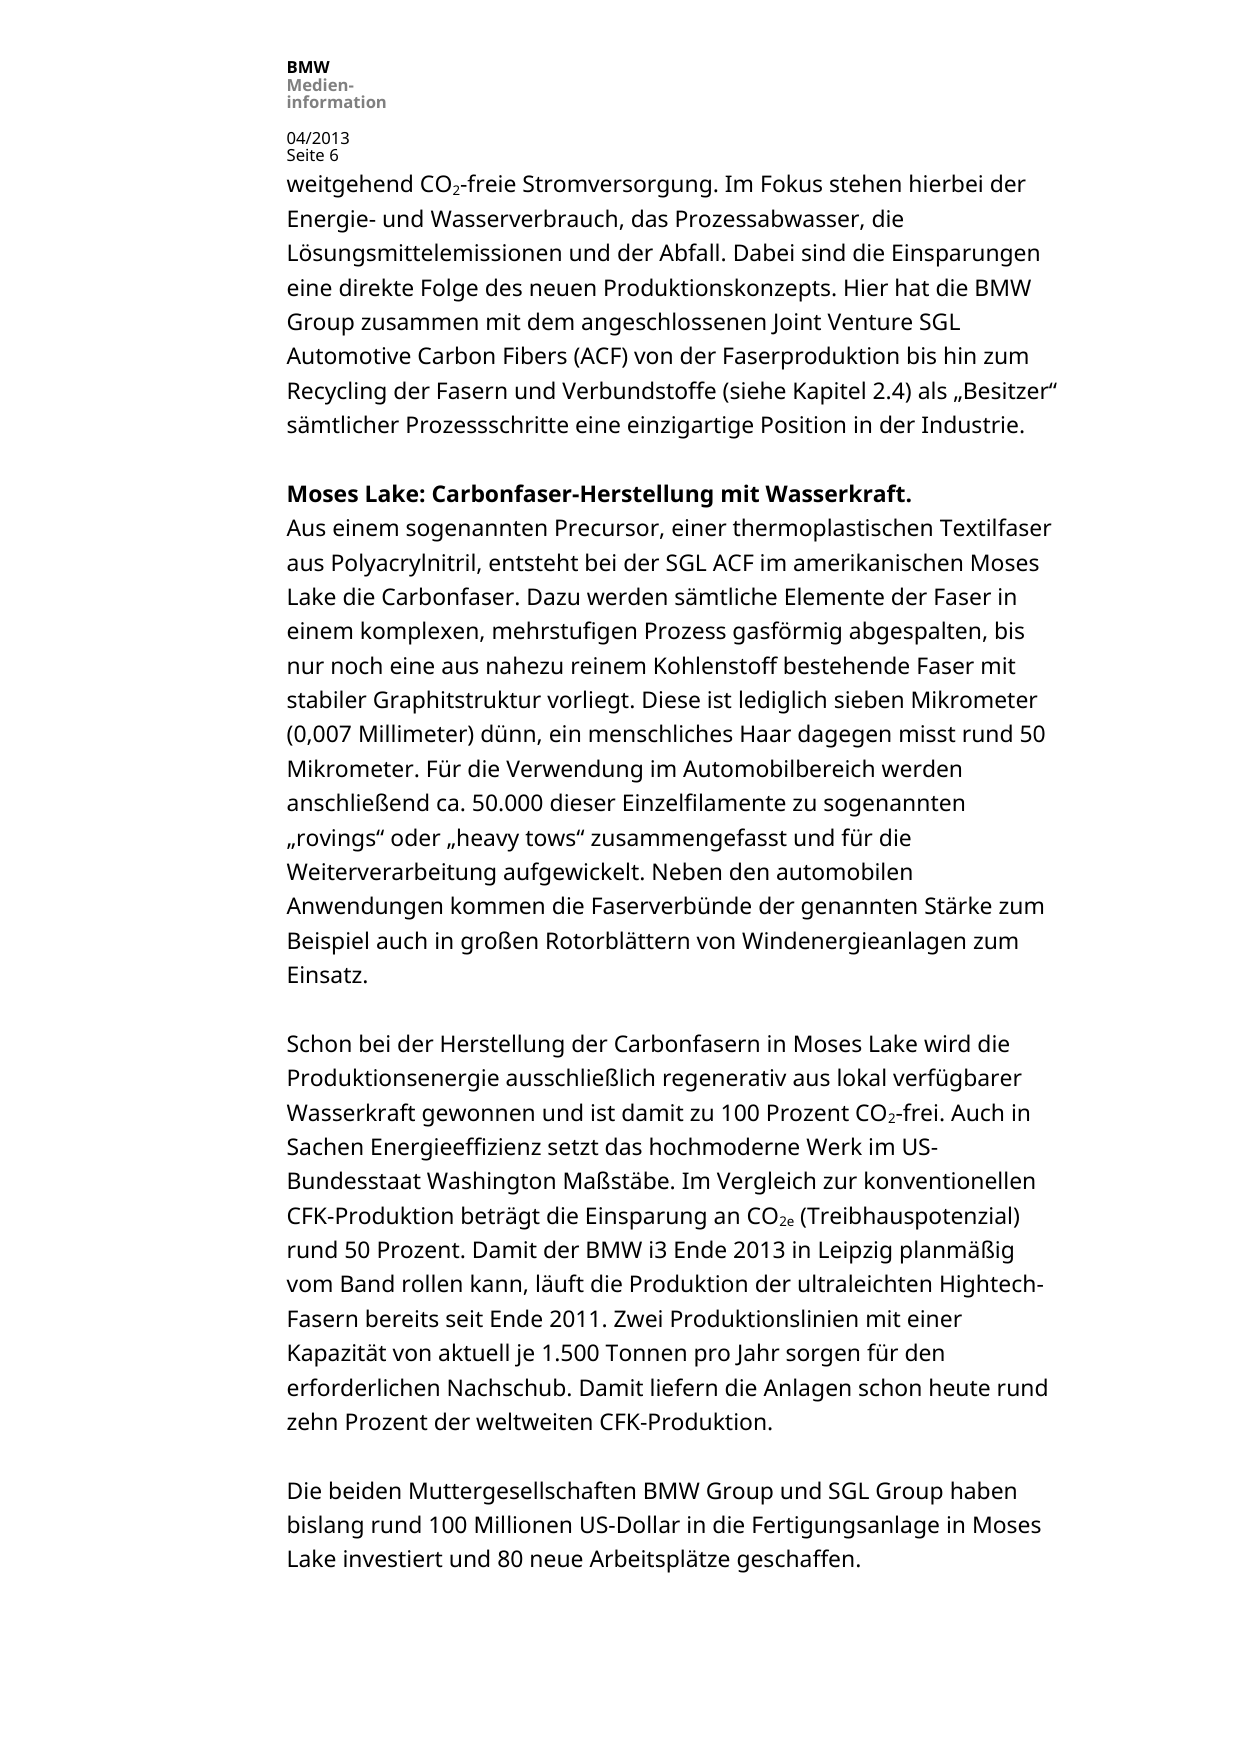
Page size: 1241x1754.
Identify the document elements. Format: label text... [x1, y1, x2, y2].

text Schon bei der Herstellung der Carbonfasern in Moses Lake wird die Produktionsenergie ausschließlich regenerativ aus lokal verfügbarer Wasserkraft gewonnen und ist damit zu 100 Prozent CO2-frei. Auch in Sachen Energieeffizienz setzt das hochmoderne Werk im US-Bundesstaat Washington Maßstäbe. Im Vergleich zur konventionellen CFK-Produktion beträgt die Einsparung an CO2e (Treibhauspotenzial) rund 50 Prozent. Damit der BMW i3 Ende 2013 in Leipzig planmäßig vom Band rollen kann, läuft die Produktion der ultraleichten Hightech-Fasern bereits seit Ende 2011. Zwei Produktionslinien mit einer Kapazität von aktuell je 1.500 Tonnen pro Jahr sorgen für den erforderlichen Nachschub. Damit liefern die Anlagen schon heute rund zehn Prozent der weltweiten CFK-Produktion. [286, 1025, 1063, 1437]
text Moses Lake: Carbonfaser-Herstellung mit Wasserkraft. Aus einem sogenannten Precursor, einer thermoplastischen Textilfaser aus Polyacrylnitril, entsteht bei der SGL ACF im amerikanischen Moses Lake die Carbonfaser. Dazu werden sämtliche Elemente der Faser in einem komplexen, mehrstufigen Prozess gasförmig abgespalten, bis nur noch eine aus nahezu reinem Kohlenstoff bestehende Faser mit stabiler Graphitstruktur vorliegt. Diese ist lediglich sieben Mikrometer (0,007 Millimeter) dünn, ein menschliches Haar dagegen misst rund 50 Mikrometer. Für die Verwendung im Automobilbereich werden anschließend ca. 50.000 dieser Einzelfilamente zu sogenannten „rovings“ oder „heavy tows“ zusammengefasst und für die Weiterverarbeitung aufgewickelt. Neben den automobilen Anwendungen kommen die Faserverbünde der genannten Stärke zum Beispiel auch in großen Rotorblättern von Windenergieanlagen zum Einsatz. [286, 475, 1063, 990]
text Die beiden Muttergesellschaften BMW Group und SGL Group haben bislang rund 100 Millionen US-Dollar in die Fertigungsanlage in Moses Lake investiert und 80 neue Arbeitsplätze geschaffen. [286, 1472, 1063, 1575]
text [286, 165, 1063, 440]
